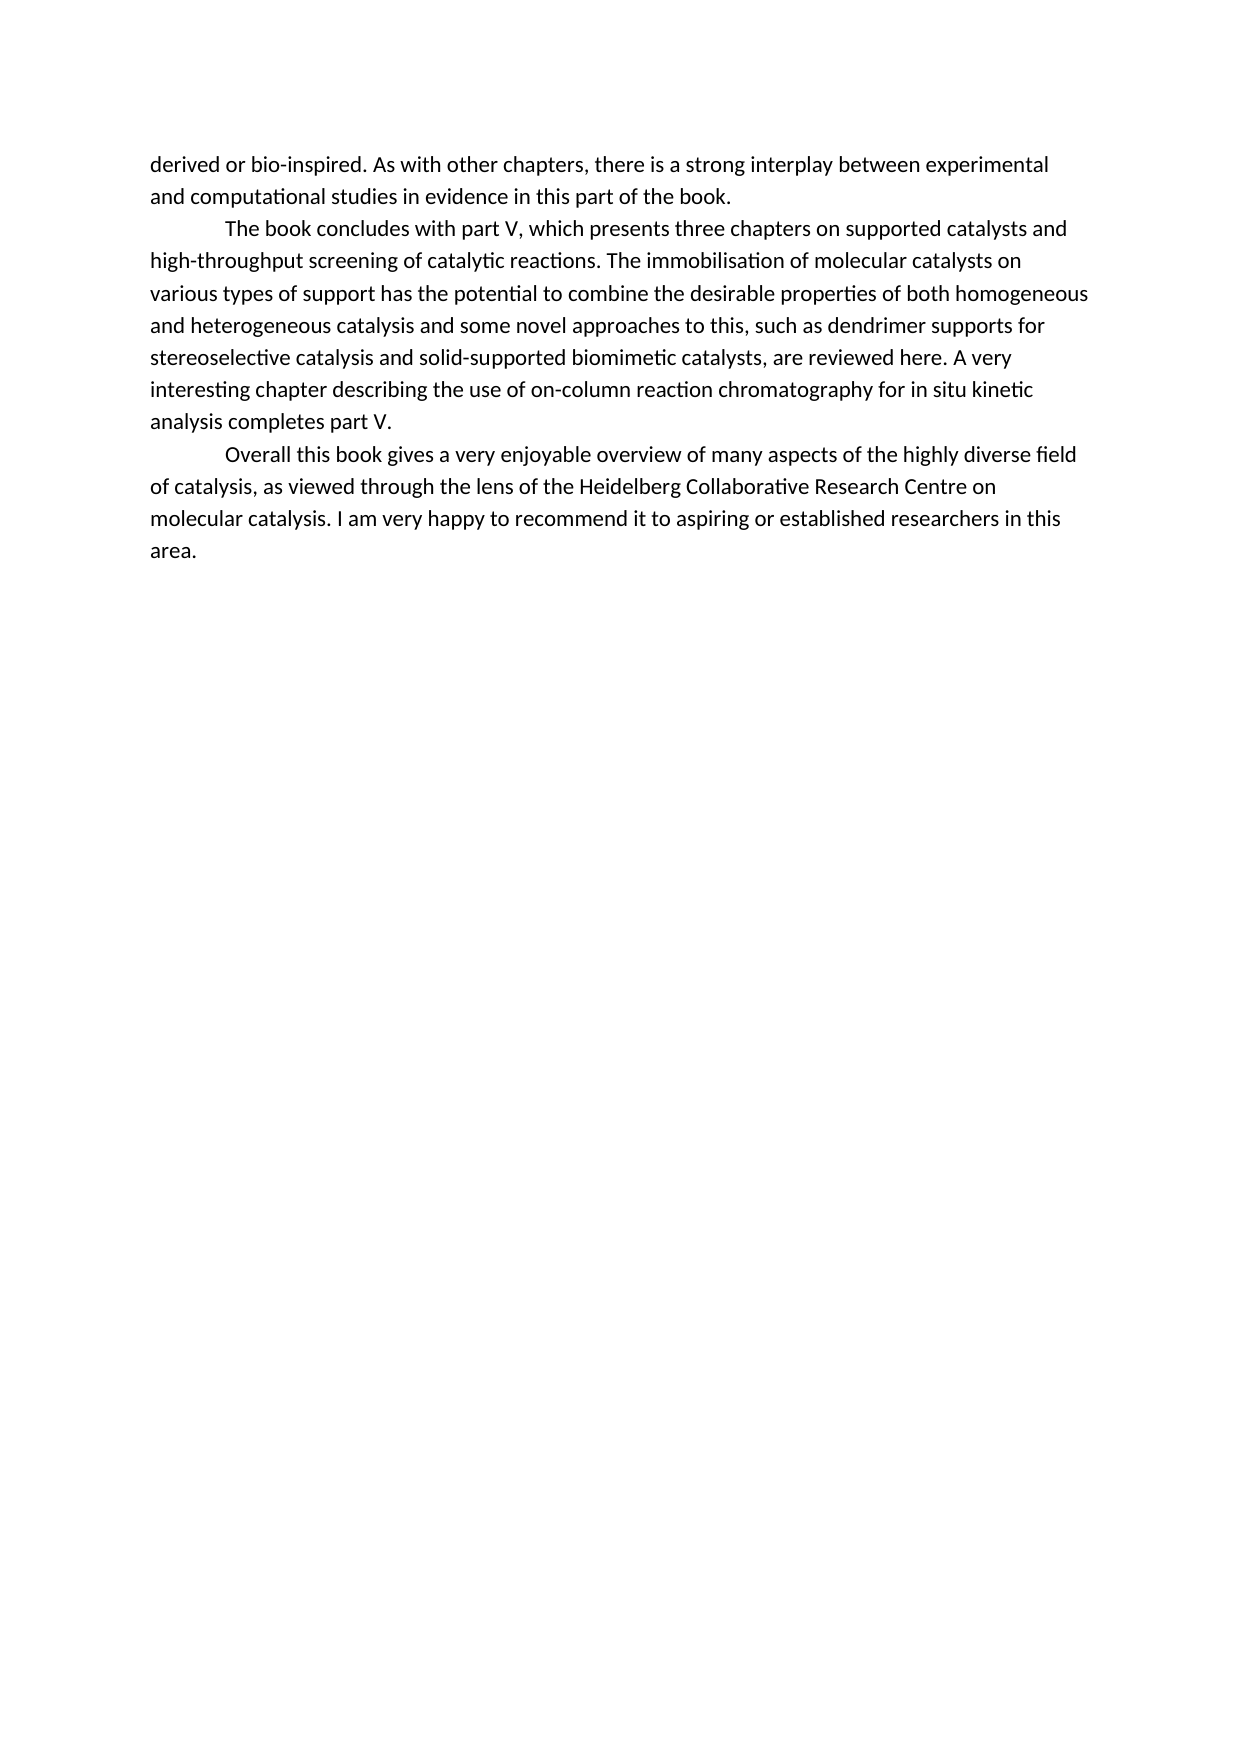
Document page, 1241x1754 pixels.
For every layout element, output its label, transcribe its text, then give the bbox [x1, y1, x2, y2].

text Overall this book gives a very enjoyable overview of many aspects of the highly diverse field of catalysis, as viewed through the lens of the Heidelberg Collaborative Research Centre on molecular catalysis. I am very happy to recommend it to aspiring or established researchers in this area. [150, 440, 1090, 564]
text The book concludes with part V, which presents three chapters on supported catalysts and high-throughput screening of catalytic reactions. The immobilisation of molecular catalysts on various types of support has the potential to combine the desirable properties of both homogeneous and heterogeneous catalysis and some novel approaches to this, such as dendrimer supports for stereoselective catalysis and solid-supported biomimetic catalysts, are reviewed here. A very interesting chapter describing the use of on-column reaction chromatography for in situ kinetic analysis completes part V. [150, 214, 1090, 436]
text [150, 150, 1090, 210]
